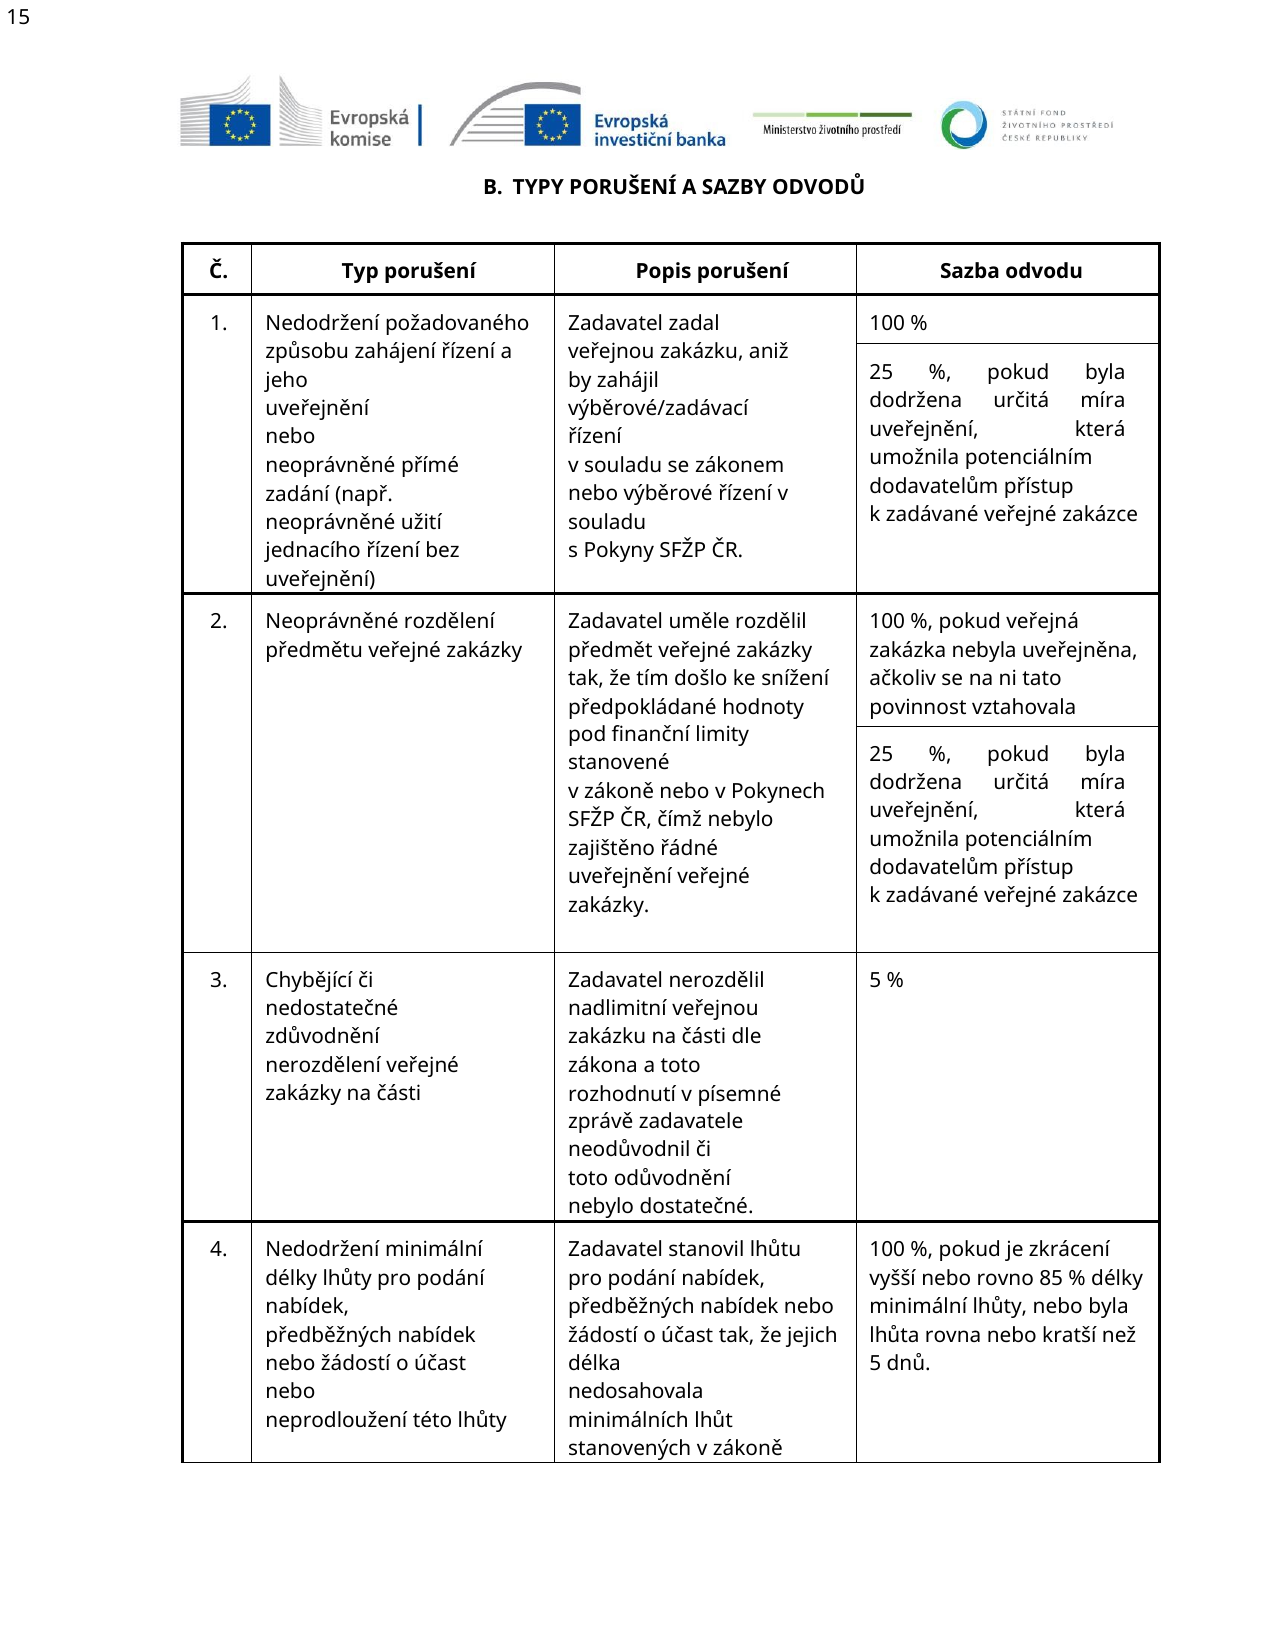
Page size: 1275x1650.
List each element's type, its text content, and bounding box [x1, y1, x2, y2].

table_header Popis porušení [555, 245, 856, 293]
table_cell Nedodržení požadovaného způsobu zahájení řízení a jeho uveřejnění nebo neoprávněné přímé zadání (např. neoprávněné užití jednacího řízení bez uveřejnění) [252, 296, 554, 592]
subtitle TYPY PORUŠENÍ A SAZBY ODVODŮ [177, 172, 1171, 201]
table_cell 4. [184, 1223, 251, 1462]
table_cell Zadavatel zadal veřejnou zakázku, aniž by zahájil výběrové/zadávací řízení v souladu se zákonem nebo výběrové řízení v souladu s Pokyny SFŽP ČR. [555, 296, 856, 592]
table_header Typ porušení [252, 245, 554, 293]
table_cell 100 % [857, 296, 1158, 343]
table_cell Nedodržení minimální délky lhůty pro podání nabídek, předběžných nabídek nebo žádostí o účast nebo neprodloužení této lhůty [252, 1223, 554, 1462]
table_cell 2. [184, 595, 251, 952]
table_cell Zadavatel stanovil lhůtu pro podání nabídek, předběžných nabídek nebo žádostí o účast tak, že jejich délka nedosahovala minimálních lhůt stanovených v zákoně [555, 1223, 856, 1462]
table_cell 100 %, pokud je zkrácení vyšší nebo rovno 85 % délky minimální lhůty, nebo byla lhůta rovna nebo kratší než 5 dnů. [857, 1223, 1158, 1462]
table_cell 5 % [857, 953, 1158, 1219]
table_cell Zadavatel nerozdělil nadlimitní veřejnou zakázku na části dle zákona a toto rozhodnutí v písemné zprávě zadavatele neodůvodnil či toto odůvodnění nebylo dostatečné. [555, 953, 856, 1219]
table_cell 25 %, pokud byla dodržena určitá míra uveřejnění, která umožnila potenciálním dodavatelům přístup k zadávané veřejné zakázce [857, 727, 1158, 952]
table_header Č. [184, 245, 251, 293]
table_cell Chybějící či nedostatečné zdůvodnění nerozdělení veřejné zakázky na části [252, 953, 554, 1219]
table_cell 100 %, pokud veřejná zakázka nebyla uveřejněna, ačkoliv se na ni tato povinnost vztahovala [857, 595, 1158, 726]
table_cell 25 %, pokud byla dodržena určitá míra uveřejnění, která umožnila potenciálním dodavatelům přístup k zadávané veřejné zakázce [857, 344, 1158, 592]
table_header Sazba odvodu [857, 245, 1158, 293]
picture [177, 73, 1114, 150]
table_cell 1. [184, 296, 251, 592]
table_cell Zadavatel uměle rozdělil předmět veřejné zakázky tak, že tím došlo ke snížení předpokládané hodnoty pod finanční limity stanovené v zákoně nebo v Pokynech SFŽP ČR, čímž nebylo zajištěno řádné uveřejnění veřejné zakázky. [555, 595, 856, 952]
table_cell Neoprávněné rozdělení předmětu veřejné zakázky [252, 595, 554, 952]
table_cell 3. [184, 953, 251, 1219]
